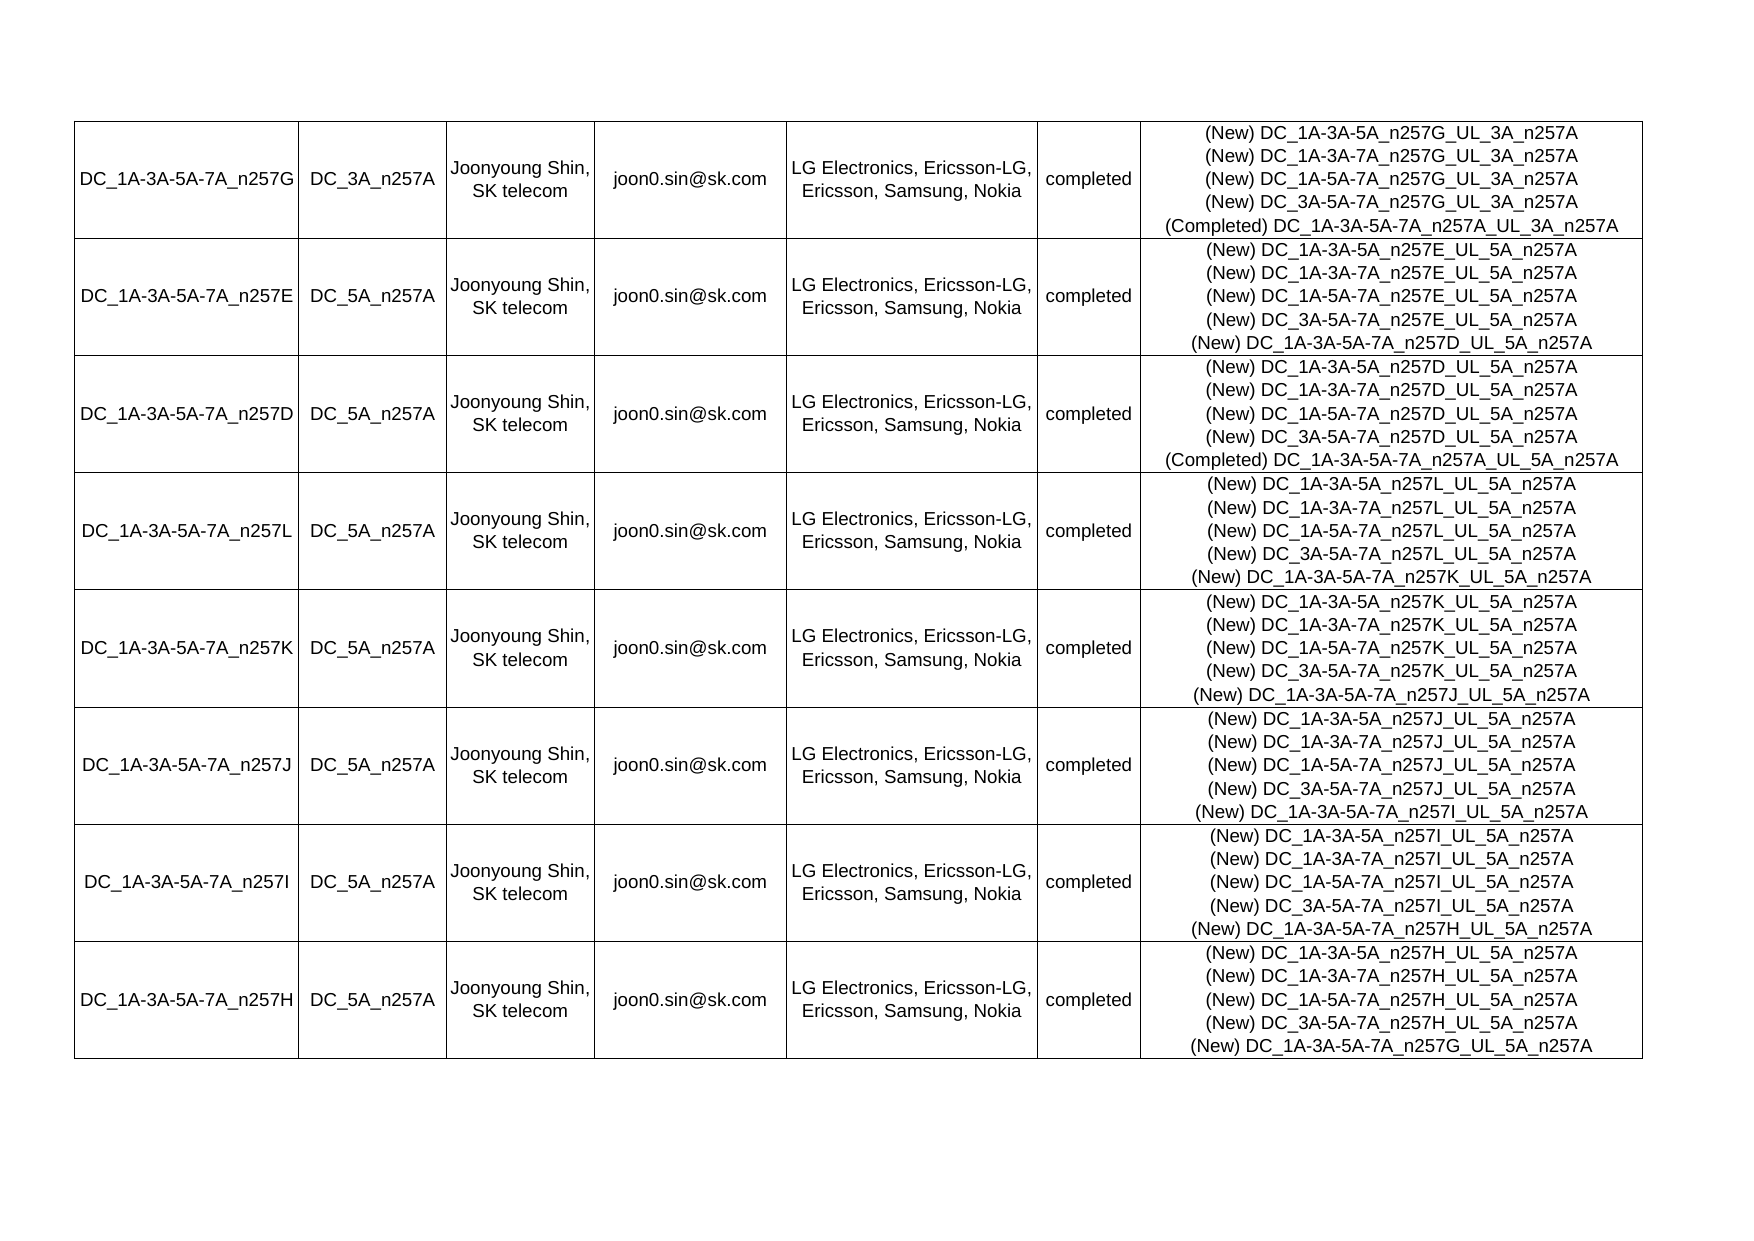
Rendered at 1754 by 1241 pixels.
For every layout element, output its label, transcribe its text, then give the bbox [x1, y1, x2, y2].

table_cell DC_5A_n257A [299, 239, 446, 355]
table_cell joon0.sin@sk.com [595, 825, 786, 941]
table_cell joon0.sin@sk.com [595, 239, 786, 355]
table_cell completed [1038, 239, 1140, 355]
table_cell DC_1A-3A-5A-7A_n257I [75, 825, 298, 941]
table_cell (New) DC_1A-3A-5A_n257K_UL_5A_n257A (New) DC_1A-3A-7A_n257K_UL_5A_n257A (New) DC_1A-5A-7A_n257K_UL_5A_n257A (New) DC_3A-5A-7A_n257K_UL_5A_n257A (New) DC_1A-3A-5A-7A_n257J_UL_5A_n257A [1141, 590, 1642, 707]
table_cell DC_5A_n257A [299, 590, 446, 707]
table_cell (New) DC_1A-3A-5A_n257L_UL_5A_n257A (New) DC_1A-3A-7A_n257L_UL_5A_n257A (New) DC_1A-5A-7A_n257L_UL_5A_n257A (New) DC_3A-5A-7A_n257L_UL_5A_n257A (New) DC_1A-3A-5A-7A_n257K_UL_5A_n257A [1141, 473, 1642, 589]
table_cell (New) DC_1A-3A-5A_n257J_UL_5A_n257A (New) DC_1A-3A-7A_n257J_UL_5A_n257A (New) DC_1A-5A-7A_n257J_UL_5A_n257A (New) DC_3A-5A-7A_n257J_UL_5A_n257A (New) DC_1A-3A-5A-7A_n257I_UL_5A_n257A [1141, 708, 1642, 824]
table_cell DC_5A_n257A [299, 356, 446, 472]
table_cell DC_1A-3A-5A-7A_n257E [75, 239, 298, 355]
table_cell LG Electronics, Ericsson-LG, Ericsson, Samsung, Nokia [787, 356, 1037, 472]
table_cell completed [1038, 942, 1140, 1058]
table_cell Joonyoung Shin, SK telecom [447, 473, 594, 589]
table_cell DC_1A-3A-5A-7A_n257K [75, 590, 298, 707]
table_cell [447, 122, 594, 238]
table_cell DC_1A-3A-5A-7A_n257D [75, 356, 298, 472]
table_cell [447, 942, 594, 1058]
table_cell (New) DC_1A-3A-5A_n257D_UL_5A_n257A (New) DC_1A-3A-7A_n257D_UL_5A_n257A (New) DC_1A-5A-7A_n257D_UL_5A_n257A (New) DC_3A-5A-7A_n257D_UL_5A_n257A (Completed) DC_1A-3A-5A-7A_n257A_UL_5A_n257A [1141, 356, 1642, 472]
table_cell LG Electronics, Ericsson-LG, Ericsson, Samsung, Nokia [787, 825, 1037, 941]
table_cell completed [1038, 708, 1140, 824]
table_cell DC_1A-3A-5A-7A_n257G [75, 122, 298, 238]
table_cell Joonyoung Shin, SK telecom [447, 708, 594, 824]
table_cell joon0.sin@sk.com [595, 708, 786, 824]
table_cell joon0.sin@sk.com [595, 590, 786, 707]
table_cell LG Electronics, Ericsson-LG, Ericsson, Samsung, Nokia [787, 708, 1037, 824]
table_cell Joonyoung Shin, SK telecom [447, 825, 594, 941]
table_cell DC_1A-3A-5A-7A_n257H [75, 942, 298, 1058]
table_cell (New) DC_1A-3A-5A_n257G_UL_3A_n257A (New) DC_1A-3A-7A_n257G_UL_3A_n257A (New) DC_1A-5A-7A_n257G_UL_3A_n257A (New) DC_3A-5A-7A_n257G_UL_3A_n257A (Completed) DC_1A-3A-5A-7A_n257A_UL_3A_n257A [1141, 122, 1642, 238]
table_cell joon0.sin@sk.com [595, 356, 786, 472]
table_cell DC_1A-3A-5A-7A_n257L [75, 473, 298, 589]
table_cell completed [1038, 356, 1140, 472]
table_cell completed [1038, 590, 1140, 707]
table_cell DC_1A-3A-5A-7A_n257J [75, 708, 298, 824]
table_cell LG Electronics, Ericsson-LG, Ericsson, Samsung, Nokia [787, 239, 1037, 355]
table_cell completed [1038, 473, 1140, 589]
table_cell DC_5A_n257A [299, 825, 446, 941]
table_cell Joonyoung Shin, SK telecom [447, 590, 594, 707]
table_cell DC_5A_n257A [299, 708, 446, 824]
table_cell Joonyoung Shin, SK telecom [447, 356, 594, 472]
table_cell completed [1038, 825, 1140, 941]
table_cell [787, 942, 1037, 1058]
table_cell joon0.sin@sk.com [595, 942, 786, 1058]
table_cell joon0.sin@sk.com [595, 473, 786, 589]
table_cell DC_5A_n257A [299, 473, 446, 589]
table_cell joon0.sin@sk.com [595, 122, 786, 238]
table_cell (New) DC_1A-3A-5A_n257E_UL_5A_n257A (New) DC_1A-3A-7A_n257E_UL_5A_n257A (New) DC_1A-5A-7A_n257E_UL_5A_n257A (New) DC_3A-5A-7A_n257E_UL_5A_n257A (New) DC_1A-3A-5A-7A_n257D_UL_5A_n257A [1141, 239, 1642, 355]
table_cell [787, 122, 1037, 238]
table_cell DC_5A_n257A [299, 942, 446, 1058]
table_cell (New) DC_1A-3A-5A_n257I_UL_5A_n257A (New) DC_1A-3A-7A_n257I_UL_5A_n257A (New) DC_1A-5A-7A_n257I_UL_5A_n257A (New) DC_3A-5A-7A_n257I_UL_5A_n257A (New) DC_1A-3A-5A-7A_n257H_UL_5A_n257A [1141, 825, 1642, 941]
table_cell DC_3A_n257A [299, 122, 446, 238]
table_cell completed [1038, 122, 1140, 238]
table_cell LG Electronics, Ericsson-LG, Ericsson, Samsung, Nokia [787, 590, 1037, 707]
table_cell (New) DC_1A-3A-5A_n257H_UL_5A_n257A (New) DC_1A-3A-7A_n257H_UL_5A_n257A (New) DC_1A-5A-7A_n257H_UL_5A_n257A (New) DC_3A-5A-7A_n257H_UL_5A_n257A (New) DC_1A-3A-5A-7A_n257G_UL_5A_n257A [1141, 942, 1642, 1058]
table_cell Joonyoung Shin, SK telecom [447, 239, 594, 355]
table_cell LG Electronics, Ericsson-LG, Ericsson, Samsung, Nokia [787, 473, 1037, 589]
